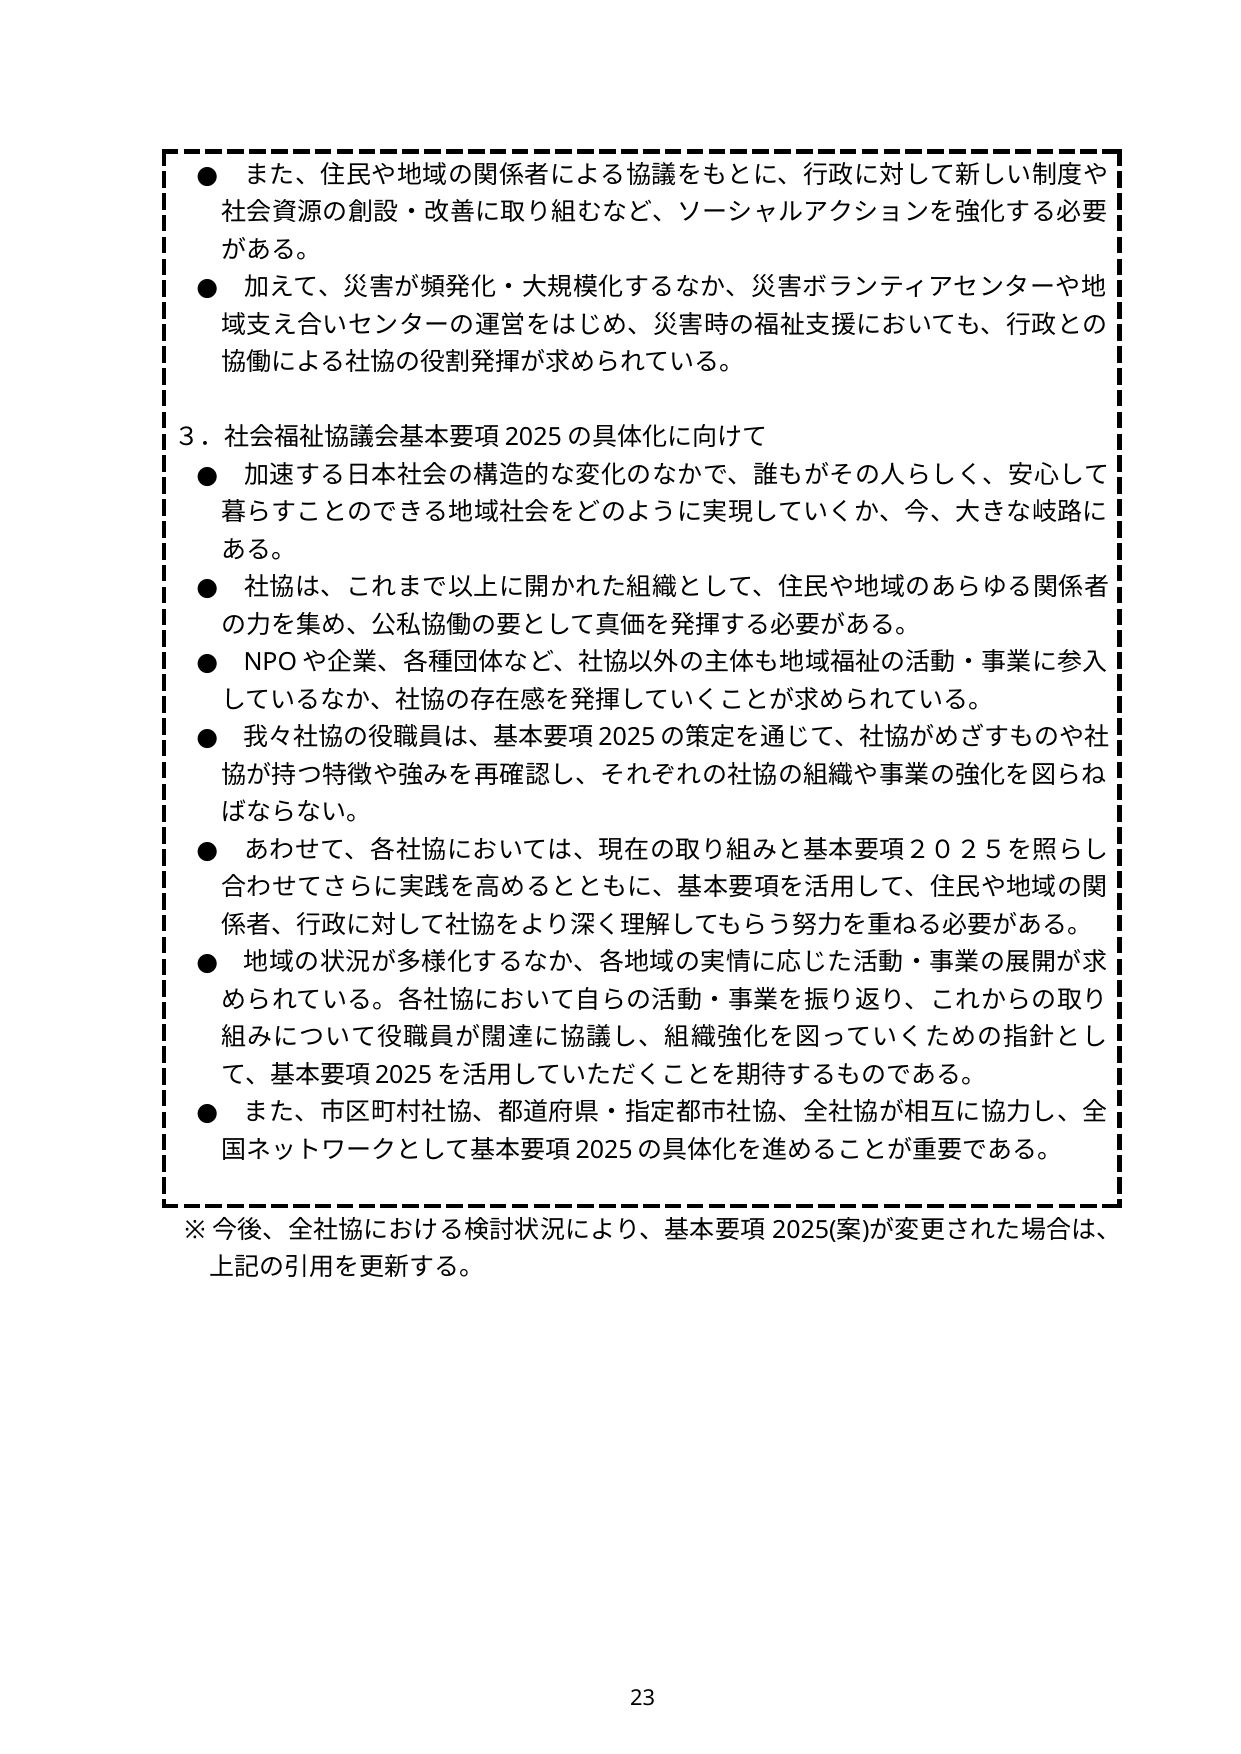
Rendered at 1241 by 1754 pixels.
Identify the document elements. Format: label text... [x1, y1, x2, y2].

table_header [164, 149, 1120, 1204]
text ※ 今後、全社協における検討状況により、基本要項2025(案)が変更された場合は、上記の引用を更新する。 [184, 1208, 1122, 1283]
